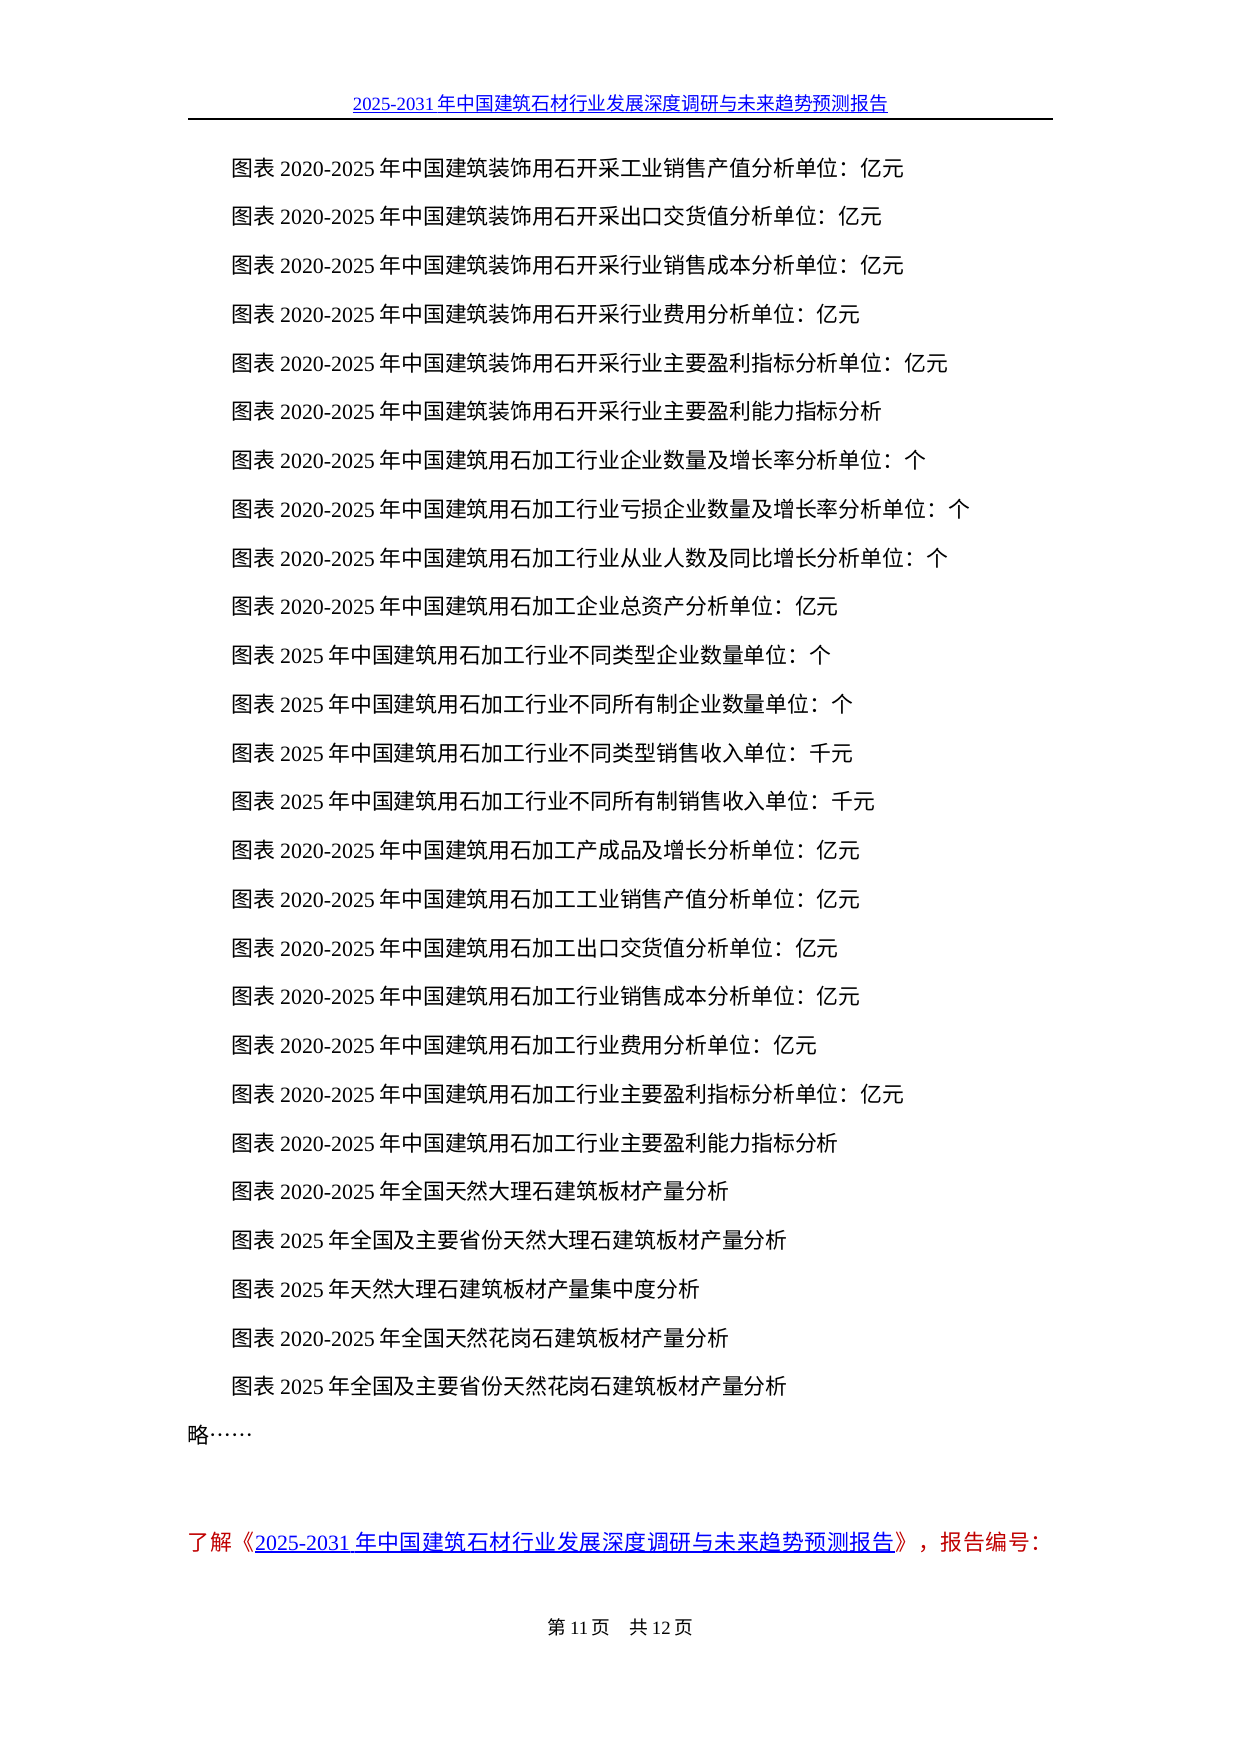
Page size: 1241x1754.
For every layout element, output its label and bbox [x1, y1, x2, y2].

text [187, 1524, 1053, 1557]
text [187, 150, 1053, 1450]
